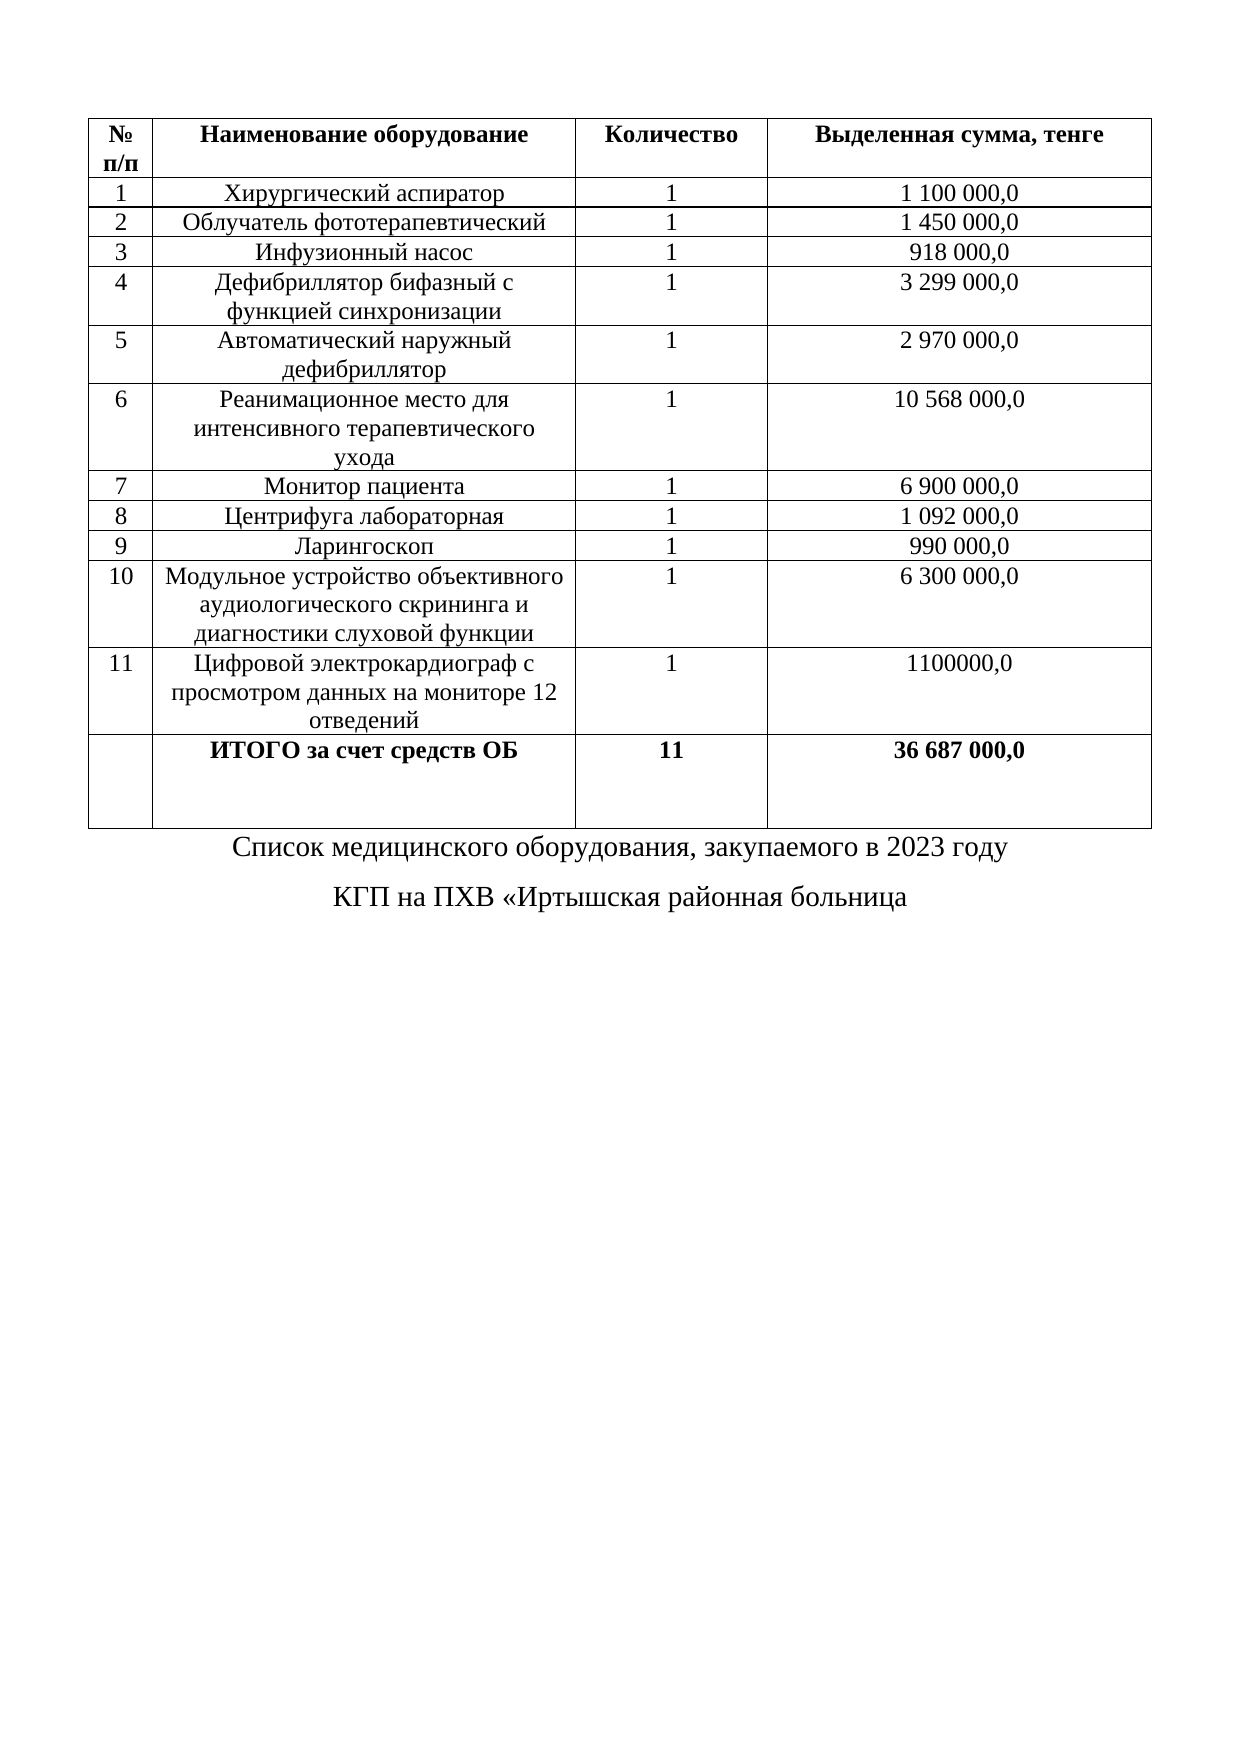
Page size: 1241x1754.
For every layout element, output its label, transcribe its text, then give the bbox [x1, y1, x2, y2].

table_cell 10 568 000,0 [768, 384, 1151, 470]
table_cell 1 [576, 501, 767, 530]
table_cell 1 [576, 648, 767, 734]
table_cell 1 [576, 326, 767, 383]
table_cell 11 [89, 648, 152, 734]
table_header Наименование оборудование [153, 119, 575, 177]
table_cell Автоматический наружный дефибриллятор [153, 326, 575, 383]
table_cell Реанимационное место для интенсивного терапевтического ухода [153, 384, 575, 470]
table_cell 7 [89, 471, 152, 500]
table_cell Цифровой электрокардиограф с просмотром данных на мониторе 12 отведений [153, 648, 575, 734]
table_cell Облучатель фототерапевтический [153, 208, 575, 236]
table_cell 1 [576, 178, 767, 206]
table_cell Хирургический аспиратор [153, 178, 575, 206]
table_cell 11 [576, 735, 767, 828]
table_cell 1 092 000,0 [768, 501, 1151, 530]
table_cell 1 [89, 178, 152, 206]
table_header № п/п [89, 119, 152, 177]
table_cell 3 299 000,0 [768, 267, 1151, 324]
table_cell 8 [89, 501, 152, 530]
table_cell 1 [576, 237, 767, 266]
table_cell Монитор пациента [153, 471, 575, 500]
table_cell 1 [576, 531, 767, 560]
table_cell 1 [576, 561, 767, 647]
table_cell 990 000,0 [768, 531, 1151, 560]
table_header Выделенная сумма, тенге [768, 119, 1151, 177]
text Список медицинского оборудования, закупаемого в 2023 году [89, 829, 1152, 863]
table_cell Ларингоскоп [153, 531, 575, 560]
table_cell 918 000,0 [768, 237, 1151, 266]
table_cell 1 [576, 208, 767, 236]
table_cell 1 100 000,0 [768, 178, 1151, 206]
table_cell 10 [89, 561, 152, 647]
table_cell 3 [89, 237, 152, 266]
table_cell 1 [576, 471, 767, 500]
table_cell 6 300 000,0 [768, 561, 1151, 647]
table_cell 36 687 000,0 [768, 735, 1151, 828]
table_cell Центрифуга лабораторная [153, 501, 575, 530]
table_cell [89, 735, 152, 828]
table_cell 6 [89, 384, 152, 470]
table_cell 1100000,0 [768, 648, 1151, 734]
text КГП на ПХВ «Иртышская районная больница [89, 879, 1152, 913]
table_cell 6 900 000,0 [768, 471, 1151, 500]
table_cell 1 [576, 384, 767, 470]
table_cell ИТОГО за счет средств ОБ [153, 735, 575, 828]
table_cell 1 [576, 267, 767, 324]
table_cell 2 970 000,0 [768, 326, 1151, 383]
table_cell Дефибриллятор бифазный с функцией синхронизации [153, 267, 575, 324]
table_cell 5 [89, 326, 152, 383]
table_cell 9 [89, 531, 152, 560]
table_cell 4 [89, 267, 152, 324]
table_cell 2 [89, 208, 152, 236]
table_cell Модульное устройство объективного аудиологического скрининга и диагностики слуховой функции [153, 561, 575, 647]
table_header Количество [576, 119, 767, 177]
table_cell 1 450 000,0 [768, 208, 1151, 236]
table_cell Инфузионный насос [153, 237, 575, 266]
